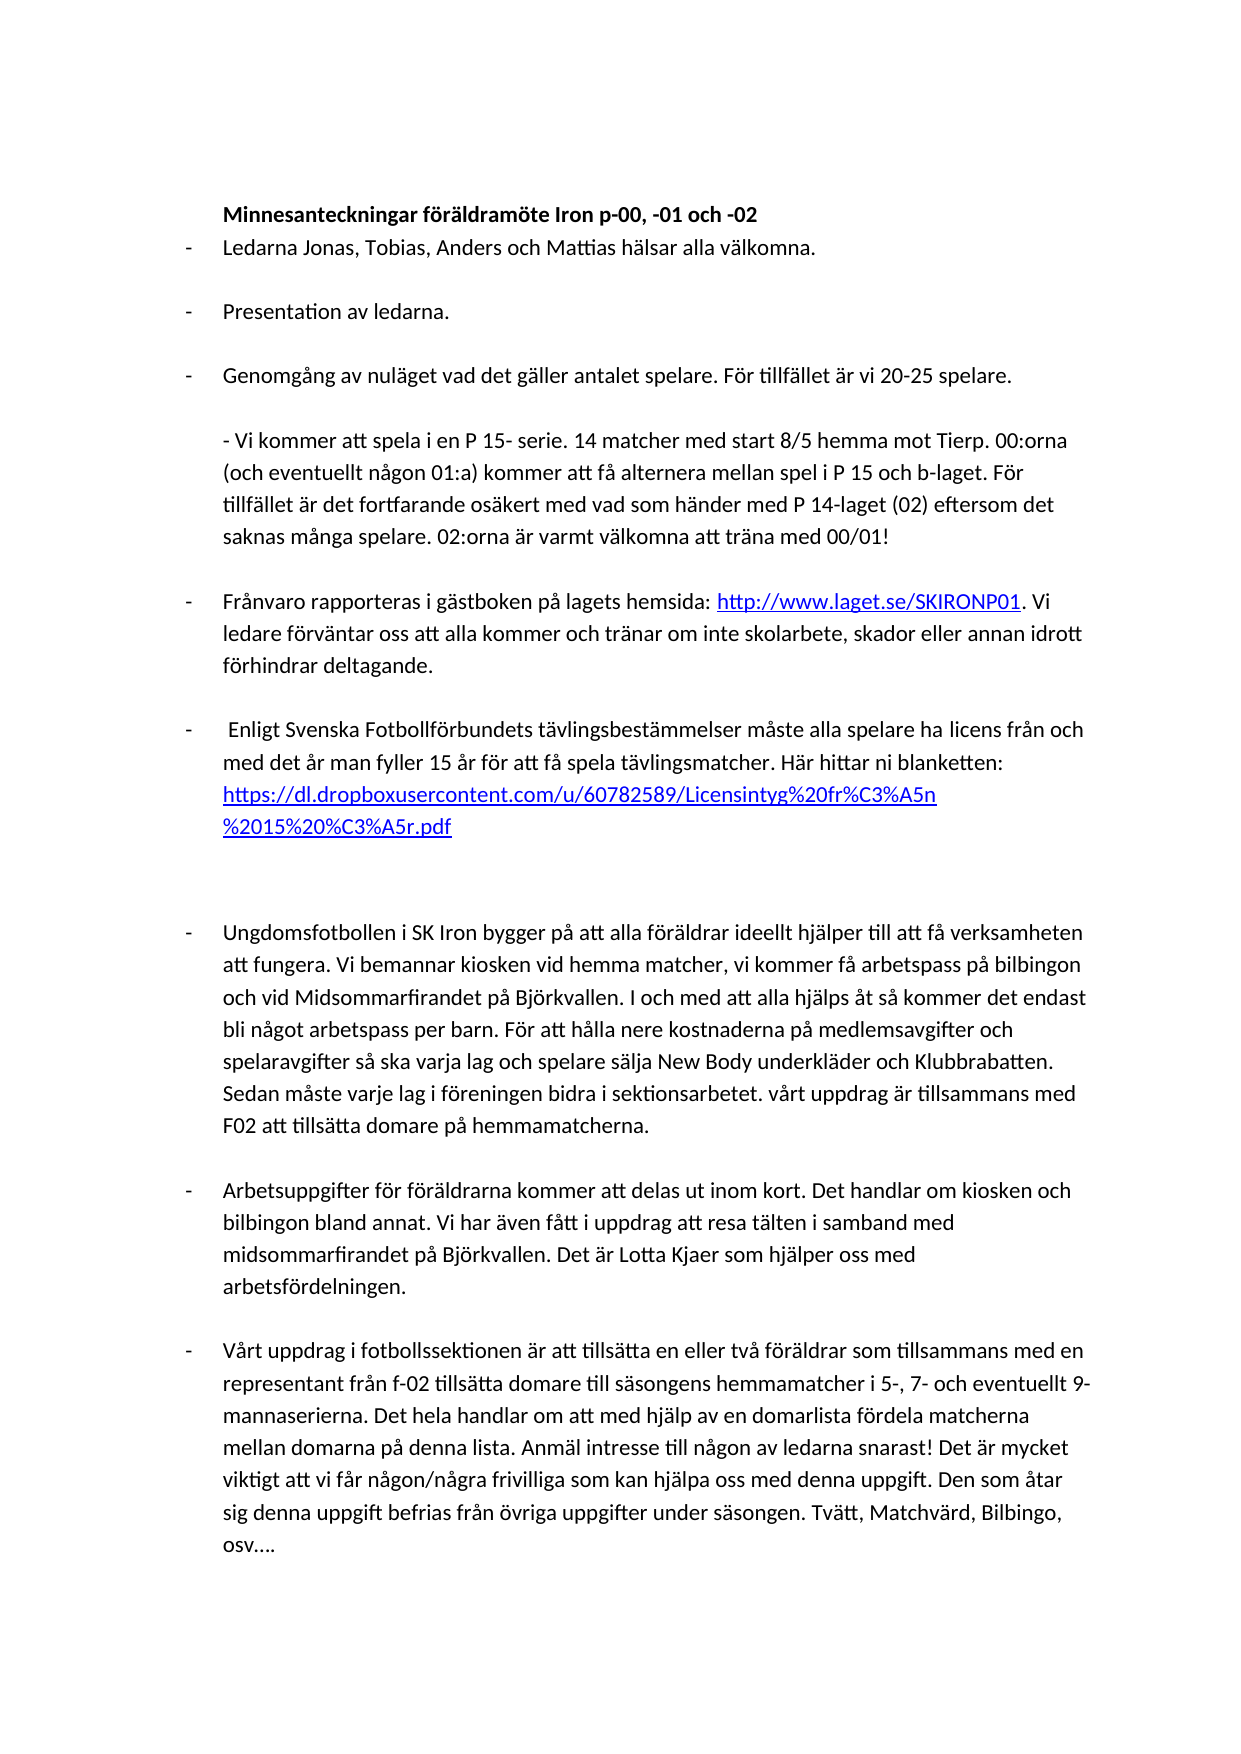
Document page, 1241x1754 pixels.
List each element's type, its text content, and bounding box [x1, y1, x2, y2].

list Arbetsuppgifter för föräldrarna kommer att delas ut inom kort. Det handlar om kiosken och bilbingon bland annat. Vi har även fått i uppdrag att resa tälten i samband med midsommarfirandet på Björkvallen. Det är Lotta Kjaer som hjälper oss med arbetsfördelningen. [185, 1176, 1093, 1300]
list Sedan måste varje lag i föreningen bidra i sektionsarbetet. vårt uppdrag är tillsammans med F02 att tillsätta domare på hemmamatcherna. [223, 1079, 1093, 1139]
list Ledarna Jonas, Tobias, Anders och Mattias hälsar alla välkomna. [185, 233, 1093, 293]
list Ungdomsfotbollen i SK Iron bygger på att alla föräldrar ideellt hjälper till att få verksamheten att fungera. Vi bemannar kiosken vid hemma matcher, vi kommer få arbetspass på bilbingon och vid Midsommarfirandet på Björkvallen. I och med att alla hjälps åt så kommer det endast bli något arbetspass per barn. För att hålla nere kostnaderna på medlemsavgifter och spelaravgifter så ska varja lag och spelare sälja New Body underkläder och Klubbrabatten. [185, 918, 1093, 1075]
list Frånvaro rapporteras i gästboken på lagets hemsida: http://www.laget.se/SKIRONP01. Vi ledare förväntar oss att alla kommer och tränar om inte skolarbete, skador eller annan idrott förhindrar deltagande. [185, 587, 1093, 711]
list Minnesanteckningar föräldramöte Iron p-00, -01 och -02 [223, 201, 1093, 229]
list Genomgång av nuläget vad det gäller antalet spelare. För tillfället är vi 20-25 spelare. - Vi kommer att spela i en P 15- serie. 14 matcher med start 8/5 hemma mot Tierp. 00:orna (och eventuellt någon 01:a) kommer att få alternera mellan spel i P 15 och b-laget. För tillfället är det fortfarande osäkert med vad som händer med P 14-laget (02) eftersom det saknas många spelare. 02:orna är varmt välkomna att träna med 00/01! [185, 362, 1093, 583]
list Enligt Svenska Fotbollförbundets tävlingsbestämmelser måste alla spelare ha licens från och med det år man fyller 15 år för att få spela tävlingsmatcher. Här hittar ni blanketten: https://dl.dropboxusercontent.com/u/60782589/Licensintyg%20fr%C3%A5n%2015%20%C3%A5r.pdf [185, 716, 1093, 840]
list Vårt uppdrag i fotbollssektionen är att tillsätta en eller två föräldrar som tillsammans med en representant från f-02 tillsätta domare till säsongens hemmamatcher i 5-, 7- och eventuellt 9-mannaserierna. Det hela handlar om att med hjälp av en domarlista fördela matcherna mellan domarna på denna lista. Anmäl intresse till någon av ledarna snarast! Det är mycket viktigt att vi får någon/några frivilliga som kan hjälpa oss med denna uppgift. Den som åtar sig denna uppgift befrias från övriga uppgifter under säsongen. Tvätt, Matchvärd, Bilbingo, osv…. [185, 1337, 1093, 1558]
list Presentation av ledarna. [185, 297, 1093, 357]
